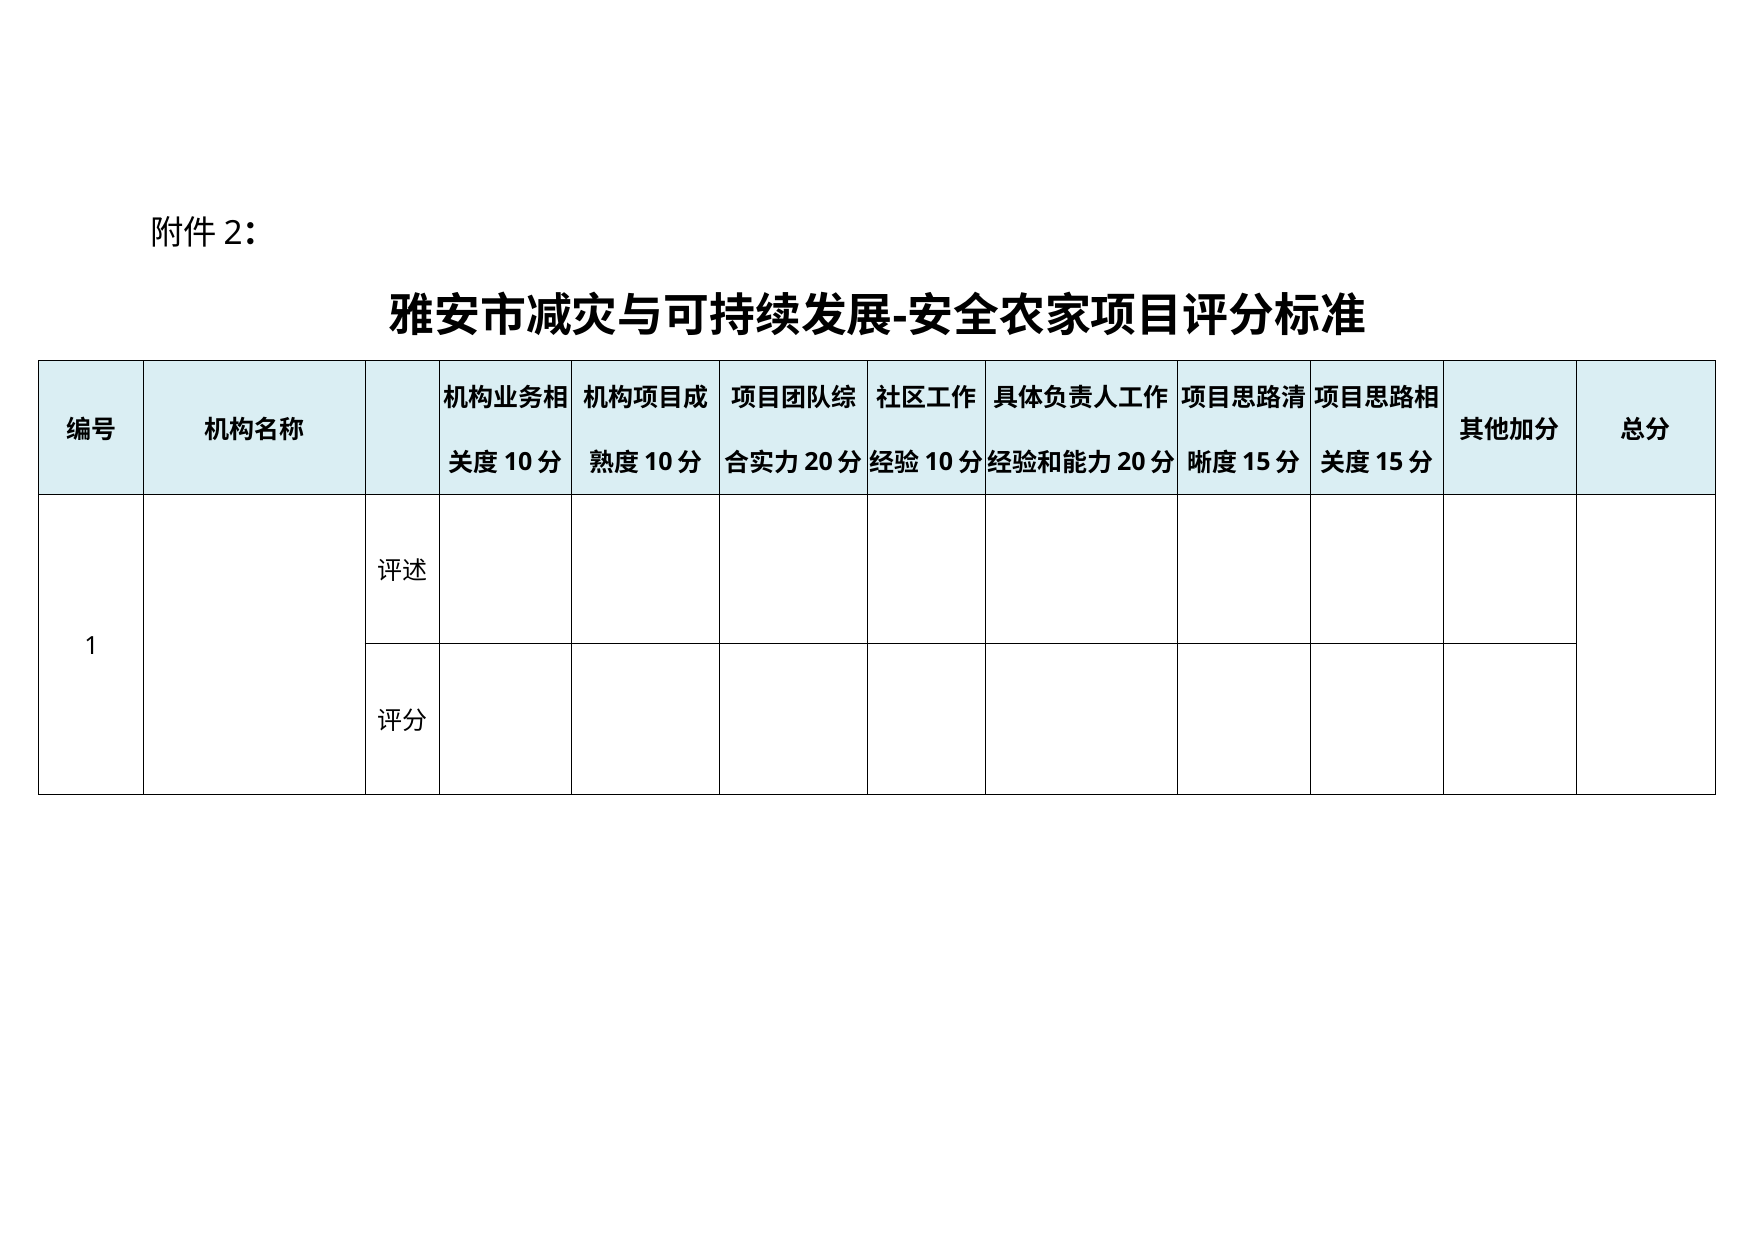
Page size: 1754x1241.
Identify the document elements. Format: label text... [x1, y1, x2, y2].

table_cell [440, 495, 571, 643]
table_cell [1577, 495, 1715, 793]
table_cell [720, 644, 867, 793]
table_cell [868, 495, 985, 643]
table_header 机构业务相关度10分 [440, 361, 571, 494]
table_cell 评述 [366, 495, 439, 643]
table_cell [1178, 644, 1310, 793]
table_cell [572, 495, 719, 643]
table_header 机构名称 [144, 361, 365, 494]
table_header 项目思路清晰度15分 [1178, 361, 1310, 494]
text 附件2： [150, 198, 1604, 263]
table_cell [1311, 644, 1443, 793]
table_cell [1311, 495, 1443, 643]
table_cell 1 [39, 495, 143, 793]
table_cell [720, 495, 867, 643]
text 雅安市减灾与可持续发展-安全农家项目评分标准 [150, 263, 1604, 360]
table_header 具体负责人工作经验和能力20分 [986, 361, 1177, 494]
table_header 机构项目成熟度10分 [572, 361, 719, 494]
table_header 项目团队综合实力20分 [720, 361, 867, 494]
table_cell [986, 644, 1177, 793]
table_cell [986, 495, 1177, 643]
table_header 社区工作经验10分 [868, 361, 985, 494]
table_header 总分 [1577, 361, 1715, 494]
table_cell [572, 644, 719, 793]
table_header [366, 361, 439, 494]
table_cell 评分 [366, 644, 439, 793]
table_cell [868, 644, 985, 793]
table_cell [1444, 495, 1576, 643]
table_cell [1178, 495, 1310, 643]
table_header 项目思路相关度15分 [1311, 361, 1443, 494]
table_header 编号 [39, 361, 143, 494]
table_cell [1444, 644, 1576, 793]
table_cell [440, 644, 571, 793]
table_header 其他加分 [1444, 361, 1576, 494]
table_cell [144, 495, 365, 793]
